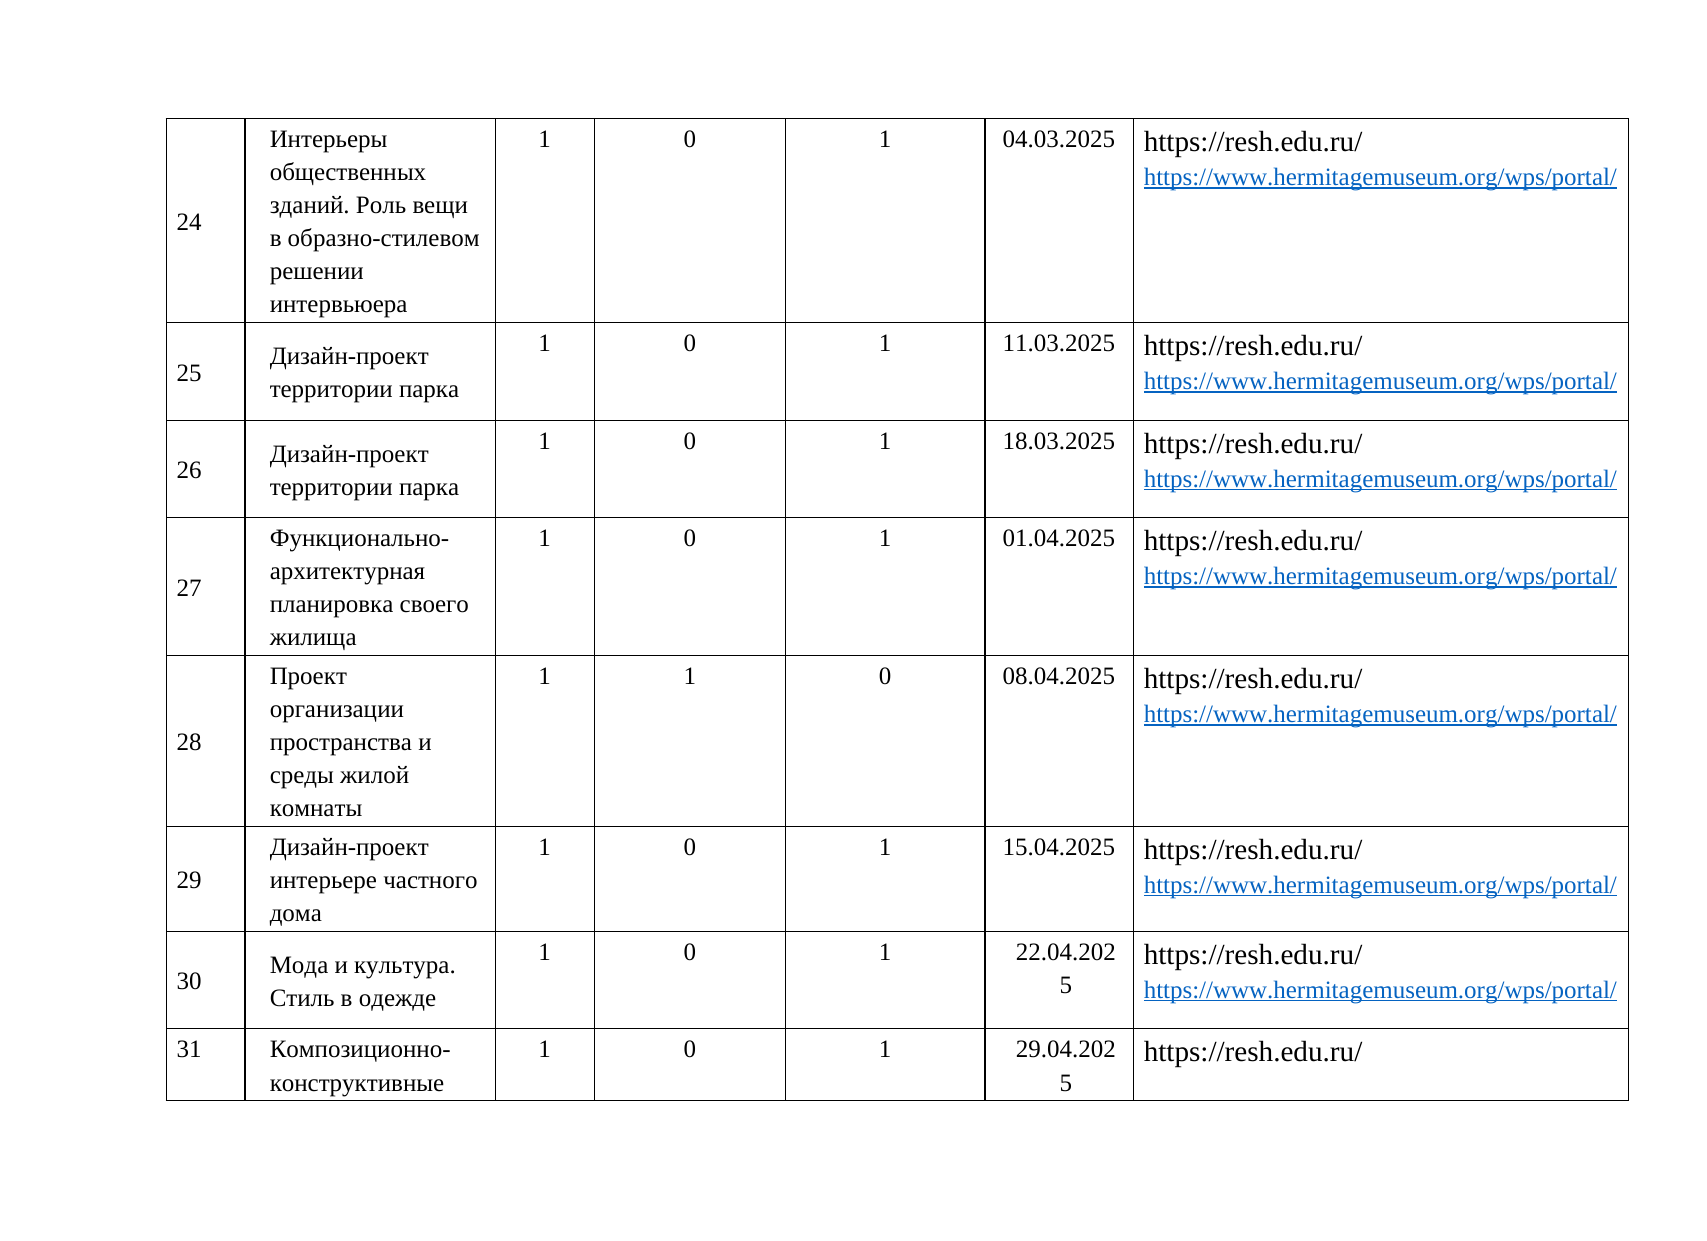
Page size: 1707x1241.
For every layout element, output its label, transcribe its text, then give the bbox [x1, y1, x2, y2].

table_cell 24 [167, 119, 244, 322]
table_cell Интерьеры общественных зданий. Роль вещи в образно-стилевом решении интервьюера [246, 119, 495, 322]
table_cell 1 [595, 656, 785, 826]
table_cell 0 [595, 1029, 785, 1100]
table_cell 08.04.2025 [986, 656, 1133, 826]
table_cell 31 [167, 1029, 244, 1100]
table_cell Проект организации пространства и среды жилой комнаты [246, 656, 495, 826]
table_cell 0 [595, 932, 785, 1028]
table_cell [246, 1029, 495, 1100]
table_cell Дизайн-проект территории парка [246, 323, 495, 419]
table_cell 26 [167, 421, 244, 517]
table_cell https://resh.edu.ru/ https://www.hermitagemuseum.org/wps/portal/ [1134, 421, 1628, 517]
table_cell 0 [595, 323, 785, 419]
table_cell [1134, 1029, 1628, 1100]
table_cell 1 [496, 1029, 594, 1100]
table_cell 1 [786, 421, 984, 517]
table_cell 29 [167, 827, 244, 931]
table_cell https://resh.edu.ru/ https://www.hermitagemuseum.org/wps/portal/ [1134, 323, 1628, 419]
table_cell 1 [496, 421, 594, 517]
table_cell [1134, 119, 1628, 322]
table_cell 1 [496, 827, 594, 931]
table_cell 1 [496, 518, 594, 655]
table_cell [1134, 932, 1628, 1028]
table_cell Мода и культура. Стиль в одежде [246, 932, 495, 1028]
table_cell 01.04.2025 [986, 518, 1133, 655]
table_cell 27 [167, 518, 244, 655]
table_cell 1 [786, 827, 984, 931]
table_cell 1 [786, 932, 984, 1028]
table_cell 04.03.2025 [986, 119, 1133, 322]
table_cell 0 [595, 827, 785, 931]
table_cell Функционально-архитектурная планировка своего жилища [246, 518, 495, 655]
table_cell 1 [496, 656, 594, 826]
table_cell 18.03.2025 [986, 421, 1133, 517]
table_cell 1 [786, 119, 984, 322]
table_cell https://resh.edu.ru/ https://www.hermitagemuseum.org/wps/portal/ [1134, 827, 1628, 931]
table_cell 1 [786, 323, 984, 419]
table_cell 1 [786, 518, 984, 655]
table_cell 1 [786, 1029, 984, 1100]
table_cell Дизайн-проект интерьере частного дома [246, 827, 495, 931]
table_cell 0 [595, 119, 785, 322]
table_cell Дизайн-проект территории парка [246, 421, 495, 517]
table_cell https://resh.edu.ru/ https://www.hermitagemuseum.org/wps/portal/ [1134, 518, 1628, 655]
table_cell 11.03.2025 [986, 323, 1133, 419]
table_cell 22.04.2025 [986, 932, 1133, 1028]
table_cell 28 [167, 656, 244, 826]
table_cell https://resh.edu.ru/ https://www.hermitagemuseum.org/wps/portal/ [1134, 656, 1628, 826]
table_cell 29.04.2025 [986, 1029, 1133, 1100]
table_cell 0 [595, 421, 785, 517]
table_cell 1 [496, 932, 594, 1028]
table_cell 1 [496, 119, 594, 322]
table_cell 25 [167, 323, 244, 419]
table_cell 30 [167, 932, 244, 1028]
table_cell 1 [496, 323, 594, 419]
table_cell 0 [595, 518, 785, 655]
table_cell 15.04.2025 [986, 827, 1133, 931]
table_cell 0 [786, 656, 984, 826]
